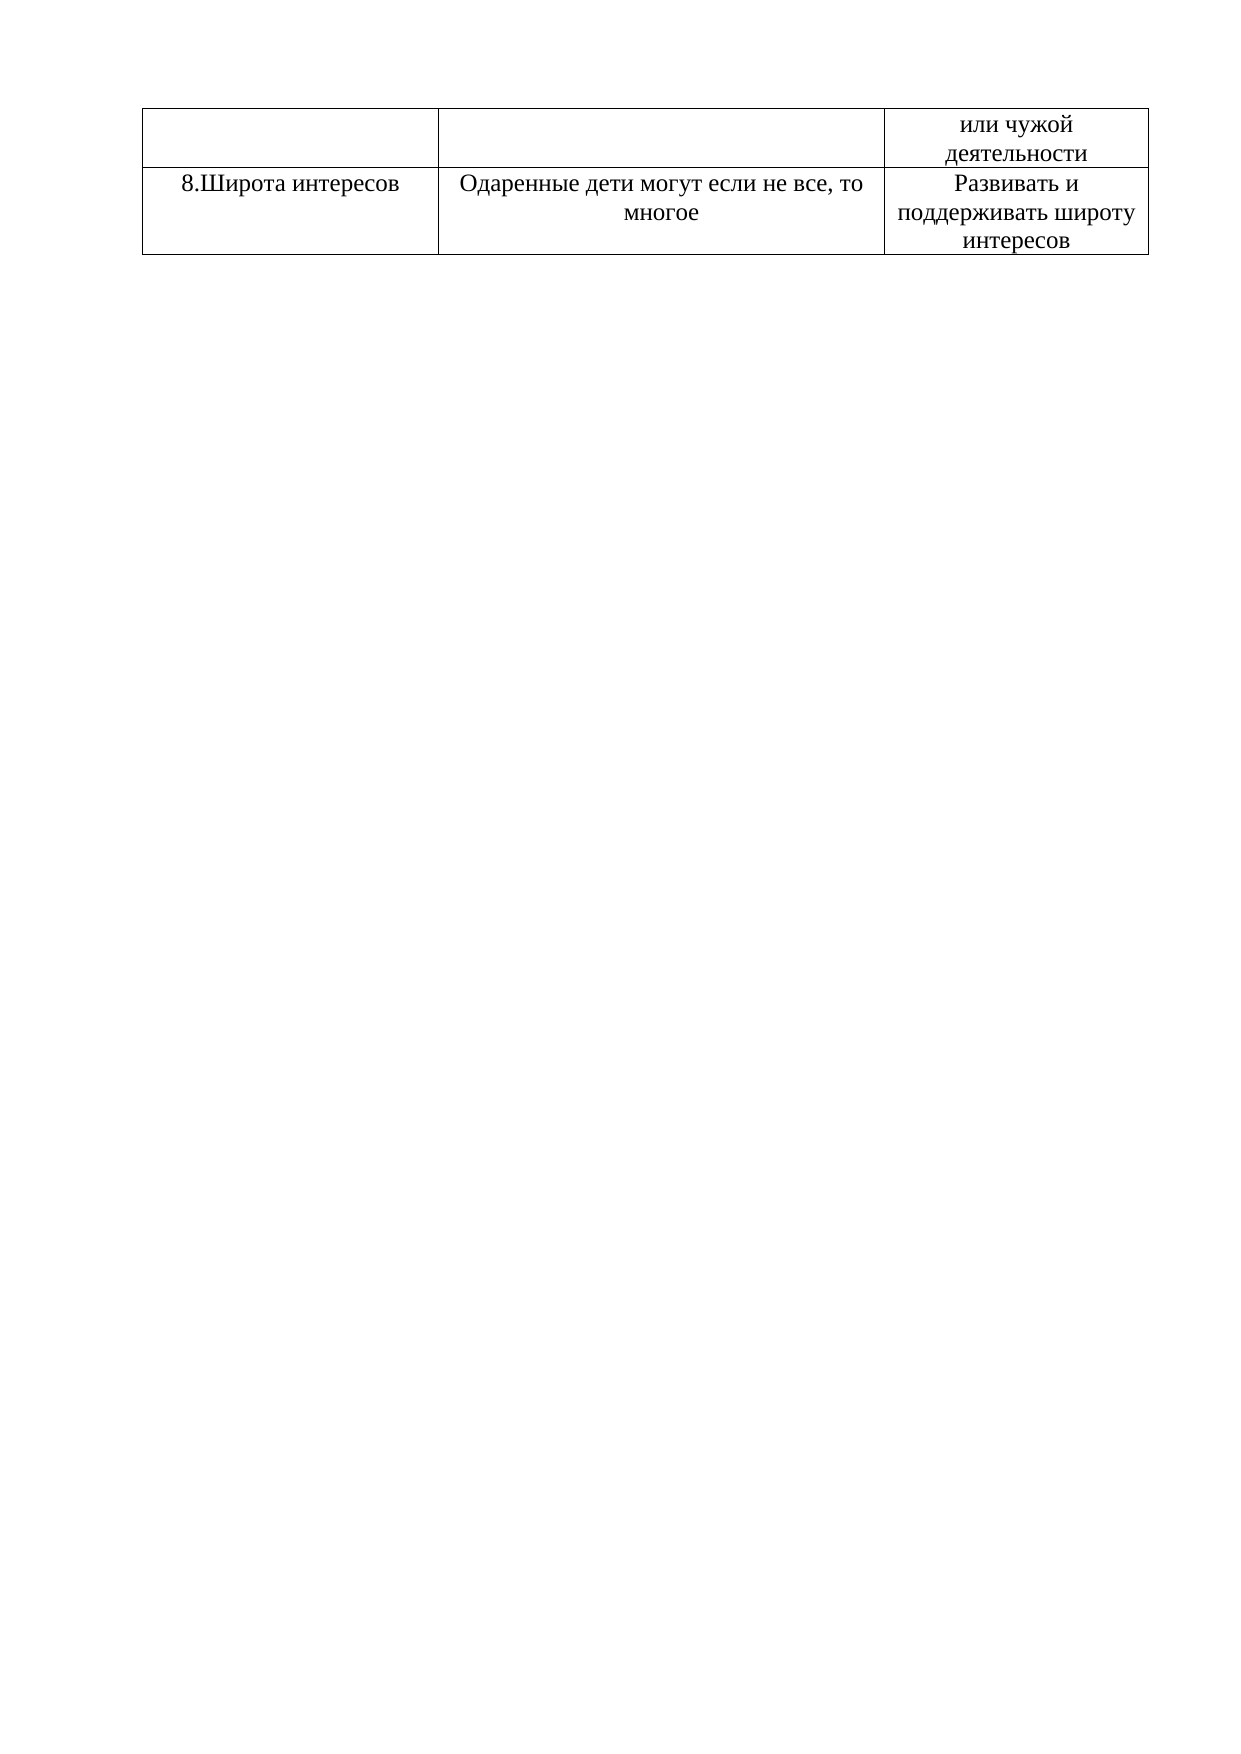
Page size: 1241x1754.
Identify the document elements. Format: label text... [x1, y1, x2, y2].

table_cell 8.Широта интересов [143, 168, 438, 254]
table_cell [885, 109, 1148, 167]
table_cell Развивать и поддерживать широту интересов [885, 168, 1148, 254]
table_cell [439, 109, 884, 167]
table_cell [143, 109, 438, 167]
table_cell Одаренные дети могут если не все, то многое [439, 168, 884, 254]
